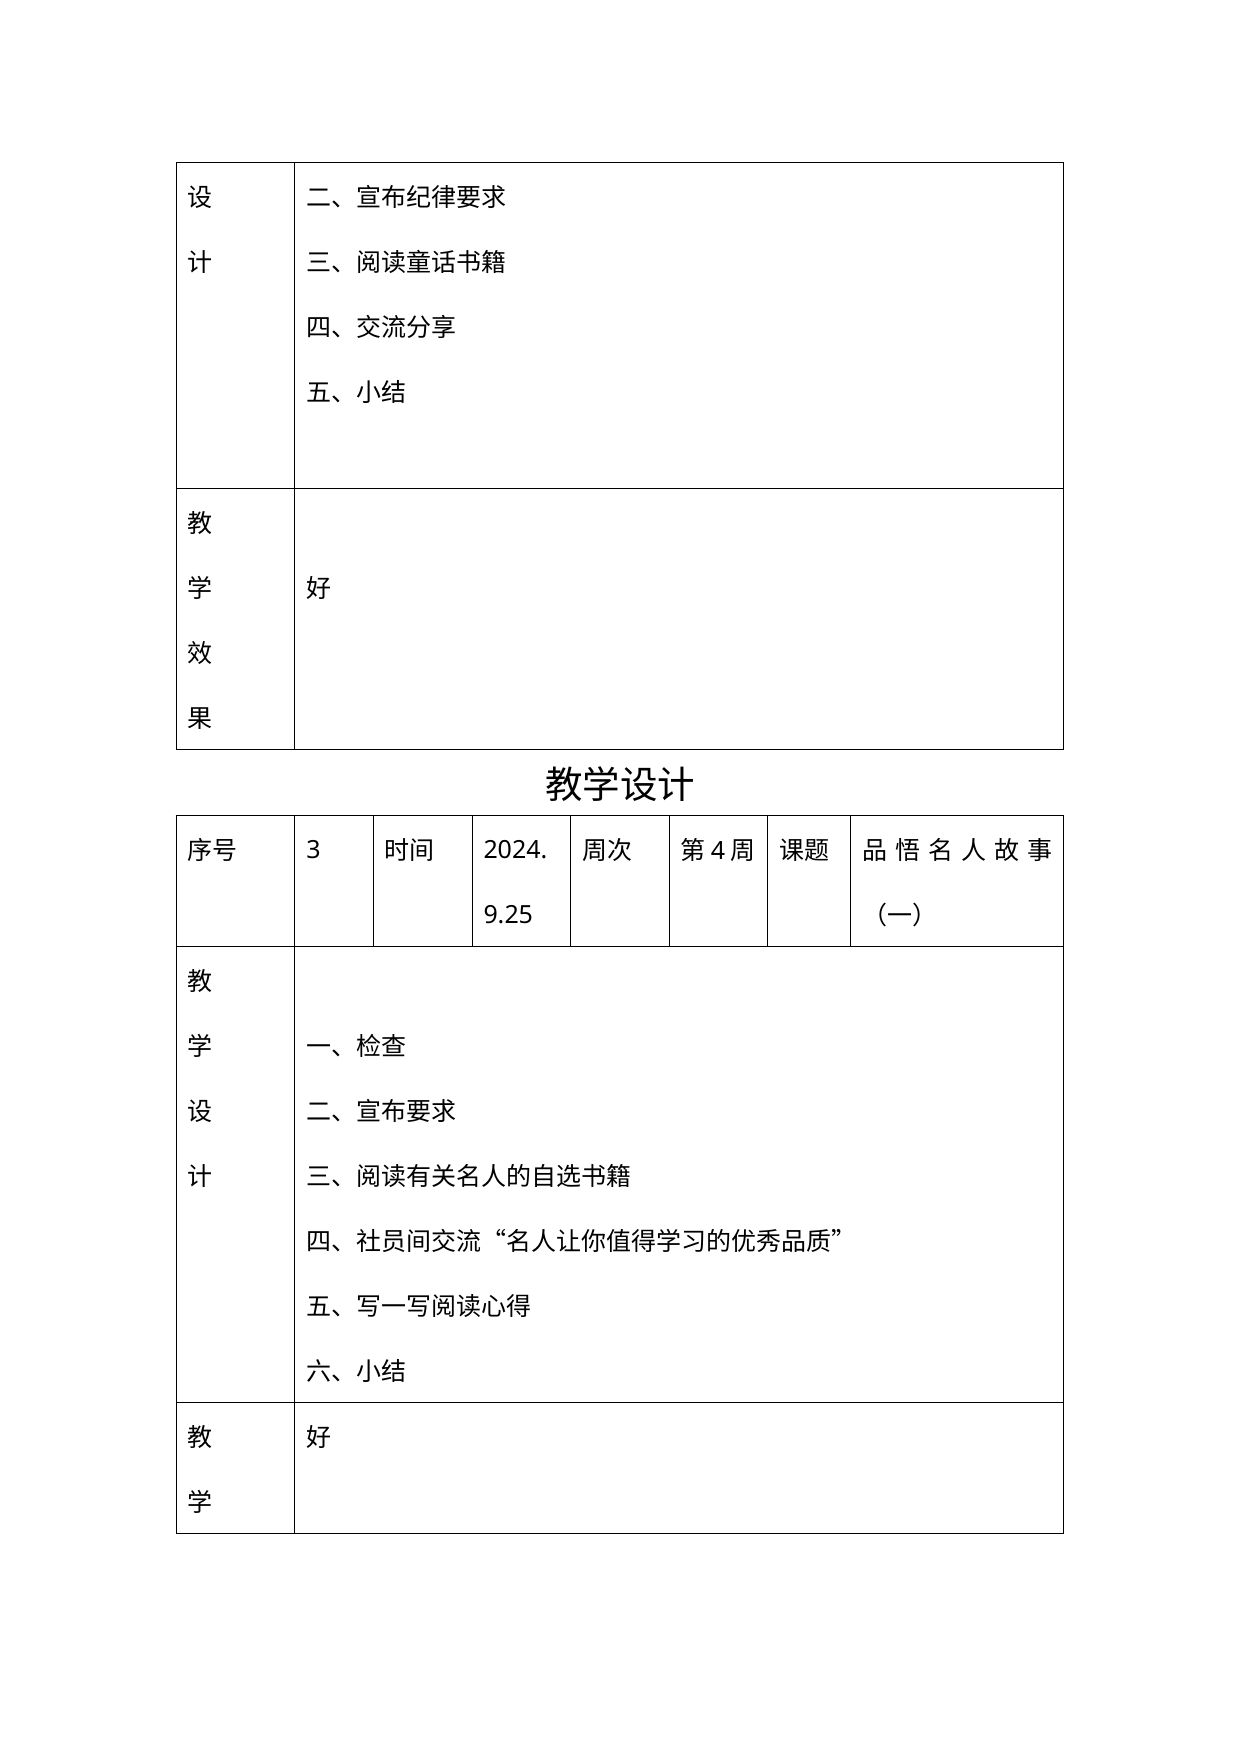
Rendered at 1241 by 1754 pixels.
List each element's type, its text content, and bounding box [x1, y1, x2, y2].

table_header 周次 [571, 816, 669, 946]
table_cell 好 [295, 1403, 1063, 1533]
table_cell 检查 宣布要求 阅读有关名人的自选书籍 社员间交流“名人让你值得学习的优秀品质” 五、写一写阅读心得 六、小结 [295, 947, 1063, 1402]
table_cell 教 学 设 计 [177, 947, 294, 1402]
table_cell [295, 163, 1063, 488]
table_header 第4周 [670, 816, 767, 946]
table_cell 好 [295, 489, 1063, 749]
table_header 序号 [177, 816, 294, 946]
table_header 品悟名人故事（一） [851, 816, 1063, 946]
table_header 2024.9.25 [473, 816, 570, 946]
table_cell 教 学 效 果 [177, 489, 294, 749]
table_cell 教 学 设 计 [177, 163, 294, 488]
text 教学设计 [187, 750, 1053, 815]
table_header 3 [295, 816, 373, 946]
table_header 课题 [768, 816, 850, 946]
table_header 时间 [374, 816, 472, 946]
table_cell 教 学 效 果 [177, 1403, 294, 1533]
